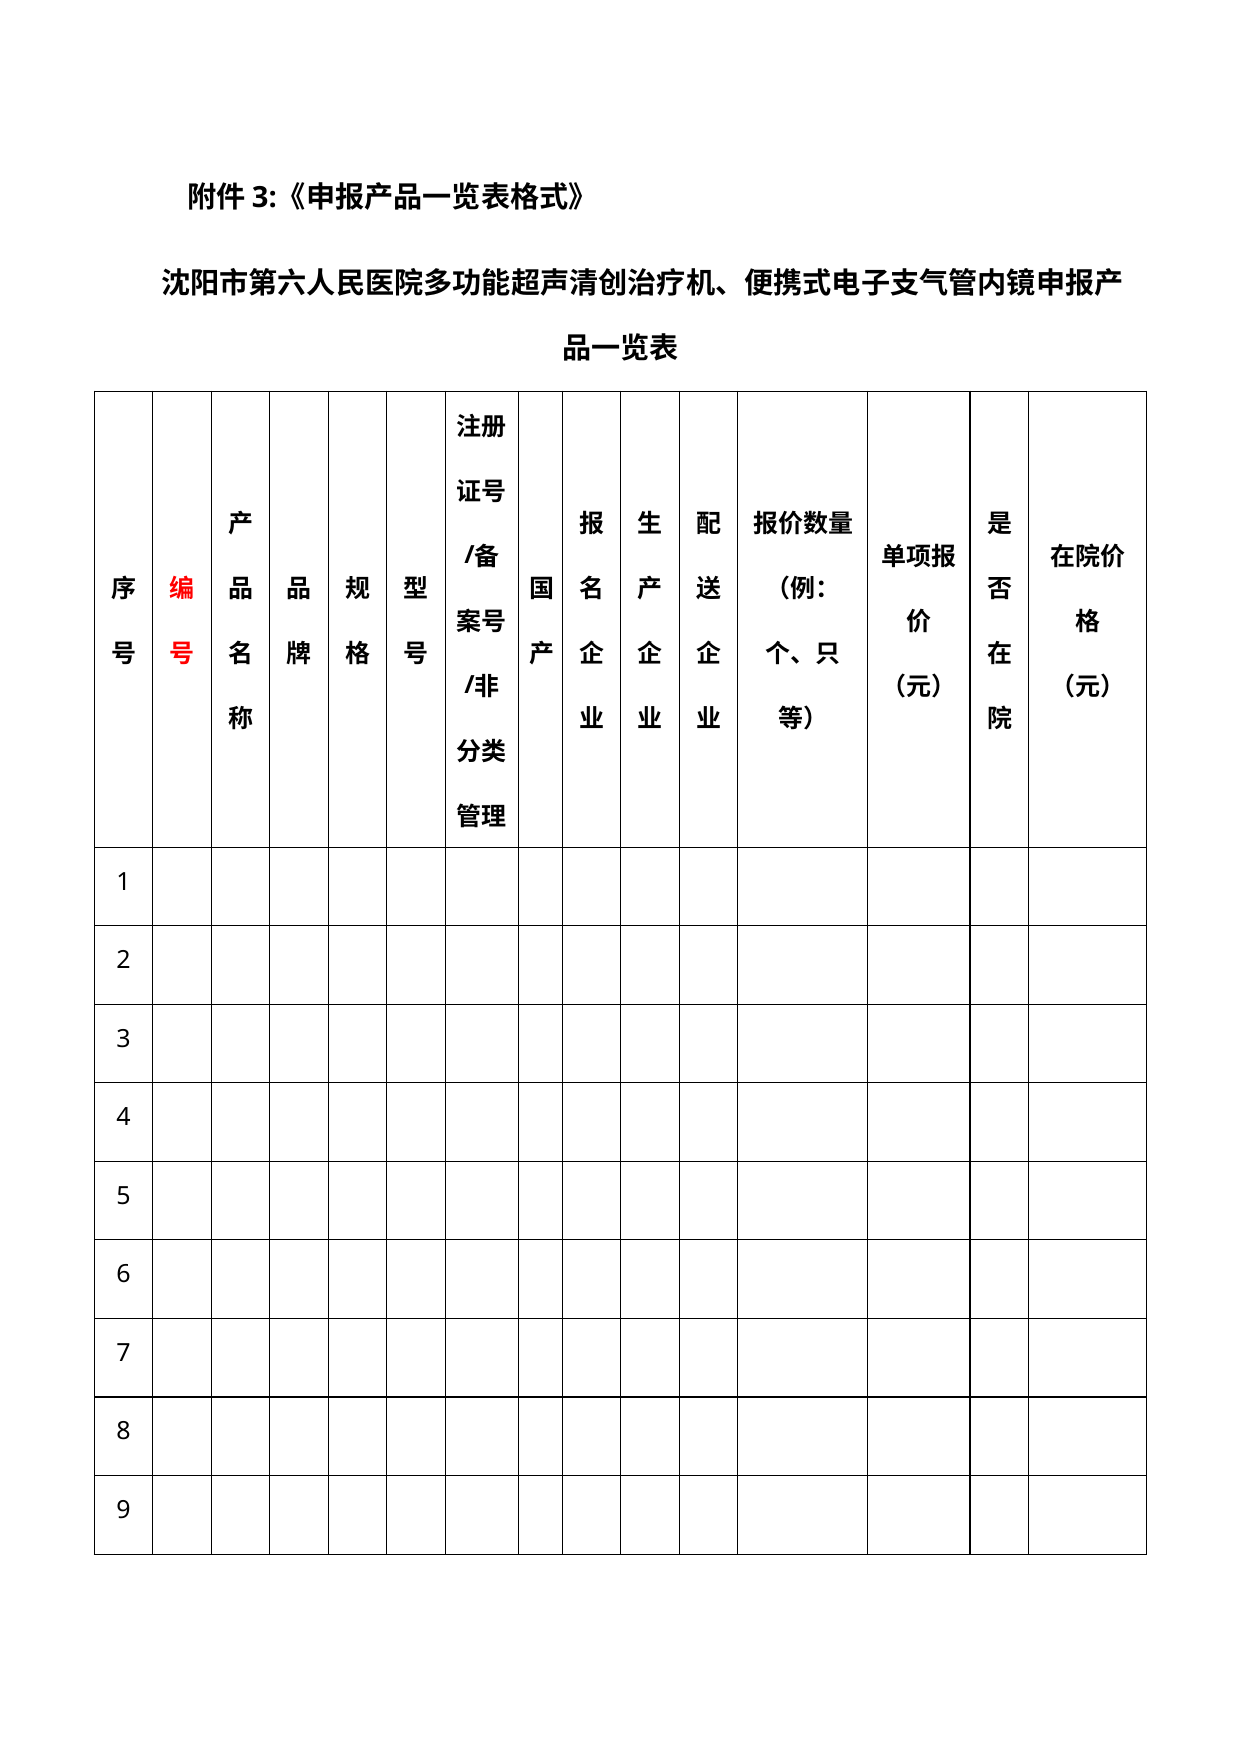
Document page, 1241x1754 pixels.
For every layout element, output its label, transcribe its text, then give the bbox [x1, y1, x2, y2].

table_cell [1029, 1083, 1146, 1161]
table_cell [738, 1083, 867, 1161]
table_cell [680, 1083, 737, 1161]
table_cell [1029, 1319, 1146, 1396]
table_cell 国产 [519, 392, 562, 847]
table_cell [868, 848, 969, 925]
table_cell [738, 1005, 867, 1082]
table_cell 报名企业 [563, 392, 620, 847]
table_cell [329, 1005, 386, 1082]
table_cell 单项报价（元） [868, 392, 969, 847]
table_cell [212, 1162, 269, 1239]
table_cell 生产企业 [621, 392, 679, 847]
table_cell [563, 1162, 620, 1239]
table_cell [868, 926, 969, 1004]
table_cell [563, 1005, 620, 1082]
table_cell [680, 1398, 737, 1475]
table_cell [1029, 1476, 1146, 1553]
table_cell [329, 926, 386, 1004]
table_cell 产品名称 [212, 392, 269, 847]
table_cell [519, 1240, 562, 1318]
table_cell 5 [95, 1162, 152, 1239]
table_cell [680, 1319, 737, 1396]
table_cell 品牌 [270, 392, 328, 847]
table_cell [563, 1240, 620, 1318]
table_cell 型号 [387, 392, 445, 847]
table_cell [519, 848, 562, 925]
table_cell [446, 1240, 518, 1318]
table_cell [387, 848, 445, 925]
table_cell 编号 [153, 392, 211, 847]
table_cell [621, 848, 679, 925]
table_cell [680, 1476, 737, 1553]
table_cell [971, 1476, 1028, 1553]
table_cell [270, 848, 328, 925]
table_cell [738, 1398, 867, 1475]
table_cell [446, 1083, 518, 1161]
table_cell [1029, 1162, 1146, 1239]
table_cell [1029, 926, 1146, 1004]
table_cell [212, 1005, 269, 1082]
table_cell [519, 1083, 562, 1161]
table_cell 3 [95, 1005, 152, 1082]
table_cell [971, 1398, 1028, 1475]
table_cell [1029, 1240, 1146, 1318]
table_cell [563, 1083, 620, 1161]
table_cell [680, 926, 737, 1004]
table_cell [563, 1319, 620, 1396]
table_cell [680, 848, 737, 925]
table_cell 6 [95, 1240, 152, 1318]
table_cell [519, 1005, 562, 1082]
table_cell [446, 848, 518, 925]
table_cell [563, 1398, 620, 1475]
table_cell [446, 1476, 518, 1553]
table_cell [387, 1162, 445, 1239]
table_cell [329, 1162, 386, 1239]
table_cell [153, 1005, 211, 1082]
table_cell [738, 926, 867, 1004]
table_cell [868, 1319, 969, 1396]
table_cell [329, 1083, 386, 1161]
table_cell 配送企业 [680, 392, 737, 847]
table_cell [387, 1083, 445, 1161]
table_cell [621, 1398, 679, 1475]
table_cell [446, 1162, 518, 1239]
table_cell 4 [95, 1083, 152, 1161]
table_cell [971, 1162, 1028, 1239]
table_cell [387, 1240, 445, 1318]
table_cell [446, 1005, 518, 1082]
table_cell [738, 1162, 867, 1239]
table_cell [212, 1398, 269, 1475]
table_cell 注册证号/备案号/非分类管理 [446, 392, 518, 847]
table_cell 在院价格（元） [1029, 392, 1146, 847]
table_cell [1029, 1005, 1146, 1082]
table_cell [738, 1240, 867, 1318]
table_cell 1 [95, 848, 152, 925]
table_cell [680, 1240, 737, 1318]
table_cell [738, 1476, 867, 1553]
table_cell [971, 1319, 1028, 1396]
table_cell [519, 1476, 562, 1553]
table_cell [212, 848, 269, 925]
table_cell [621, 1240, 679, 1318]
table_cell [971, 848, 1028, 925]
table_cell 序号 [95, 392, 152, 847]
table_cell [971, 1005, 1028, 1082]
table_cell [621, 1005, 679, 1082]
table_cell [153, 926, 211, 1004]
table_cell [270, 1319, 328, 1396]
table_cell [680, 1162, 737, 1239]
table_cell 规格 [329, 392, 386, 847]
table_cell [868, 1162, 969, 1239]
table_cell [387, 1476, 445, 1553]
table_cell [270, 1240, 328, 1318]
table_cell [329, 1476, 386, 1553]
table_cell [212, 1319, 269, 1396]
table_cell [680, 1005, 737, 1082]
table_cell [621, 1476, 679, 1553]
table_cell [153, 848, 211, 925]
table_cell [621, 1319, 679, 1396]
table_cell [1029, 1398, 1146, 1475]
table_cell [563, 848, 620, 925]
table_cell [387, 1319, 445, 1396]
table_cell [329, 848, 386, 925]
table_cell [329, 1398, 386, 1475]
table_cell [387, 1005, 445, 1082]
table_cell [868, 1240, 969, 1318]
table_cell [329, 1240, 386, 1318]
table_cell [868, 1476, 969, 1553]
table_cell 2 [95, 926, 152, 1004]
table_cell [153, 1240, 211, 1318]
table_cell [270, 1083, 328, 1161]
table_cell [153, 1162, 211, 1239]
table_cell [519, 926, 562, 1004]
table_cell [563, 926, 620, 1004]
table_cell [153, 1083, 211, 1161]
table_cell 8 [95, 1398, 152, 1475]
table_cell [153, 1398, 211, 1475]
table_cell [387, 1398, 445, 1475]
table_cell [1029, 848, 1146, 925]
table_cell [212, 1083, 269, 1161]
table_cell [329, 1319, 386, 1396]
table_cell [621, 1162, 679, 1239]
table_cell [212, 1240, 269, 1318]
table_cell [387, 926, 445, 1004]
table_cell [270, 1162, 328, 1239]
table_cell [212, 926, 269, 1004]
table_cell 9 [95, 1476, 152, 1553]
table_cell [519, 1162, 562, 1239]
table_cell [563, 1476, 620, 1553]
table_cell [971, 1083, 1028, 1161]
table_cell [738, 848, 867, 925]
table_cell [446, 1319, 518, 1396]
table_cell 是否在院 [971, 392, 1028, 847]
table_cell [212, 1476, 269, 1553]
table_cell 报价数量（例：个、只等） [738, 392, 867, 847]
table_cell [519, 1398, 562, 1475]
table_cell [971, 926, 1028, 1004]
table_cell [868, 1005, 969, 1082]
table_cell [153, 1476, 211, 1553]
table_cell [738, 1319, 867, 1396]
table_cell [971, 1240, 1028, 1318]
table_cell [868, 1083, 969, 1161]
table_cell [446, 1398, 518, 1475]
table_cell 7 [95, 1319, 152, 1396]
table_cell [270, 1398, 328, 1475]
table_cell [621, 926, 679, 1004]
table_cell [270, 1476, 328, 1553]
table_cell [270, 1005, 328, 1082]
table_cell [446, 926, 518, 1004]
table_cell [270, 926, 328, 1004]
table_header 沈阳市第六人民医院多功能超声清创治疗机、便携式电子支气管内镜申报产品一览表 [94, 248, 1146, 391]
table_cell [519, 1319, 562, 1396]
table_cell [868, 1398, 969, 1475]
text 附件3:《申报产品一览表格式》 [187, 162, 1053, 227]
table_cell [153, 1319, 211, 1396]
table_cell [621, 1083, 679, 1161]
